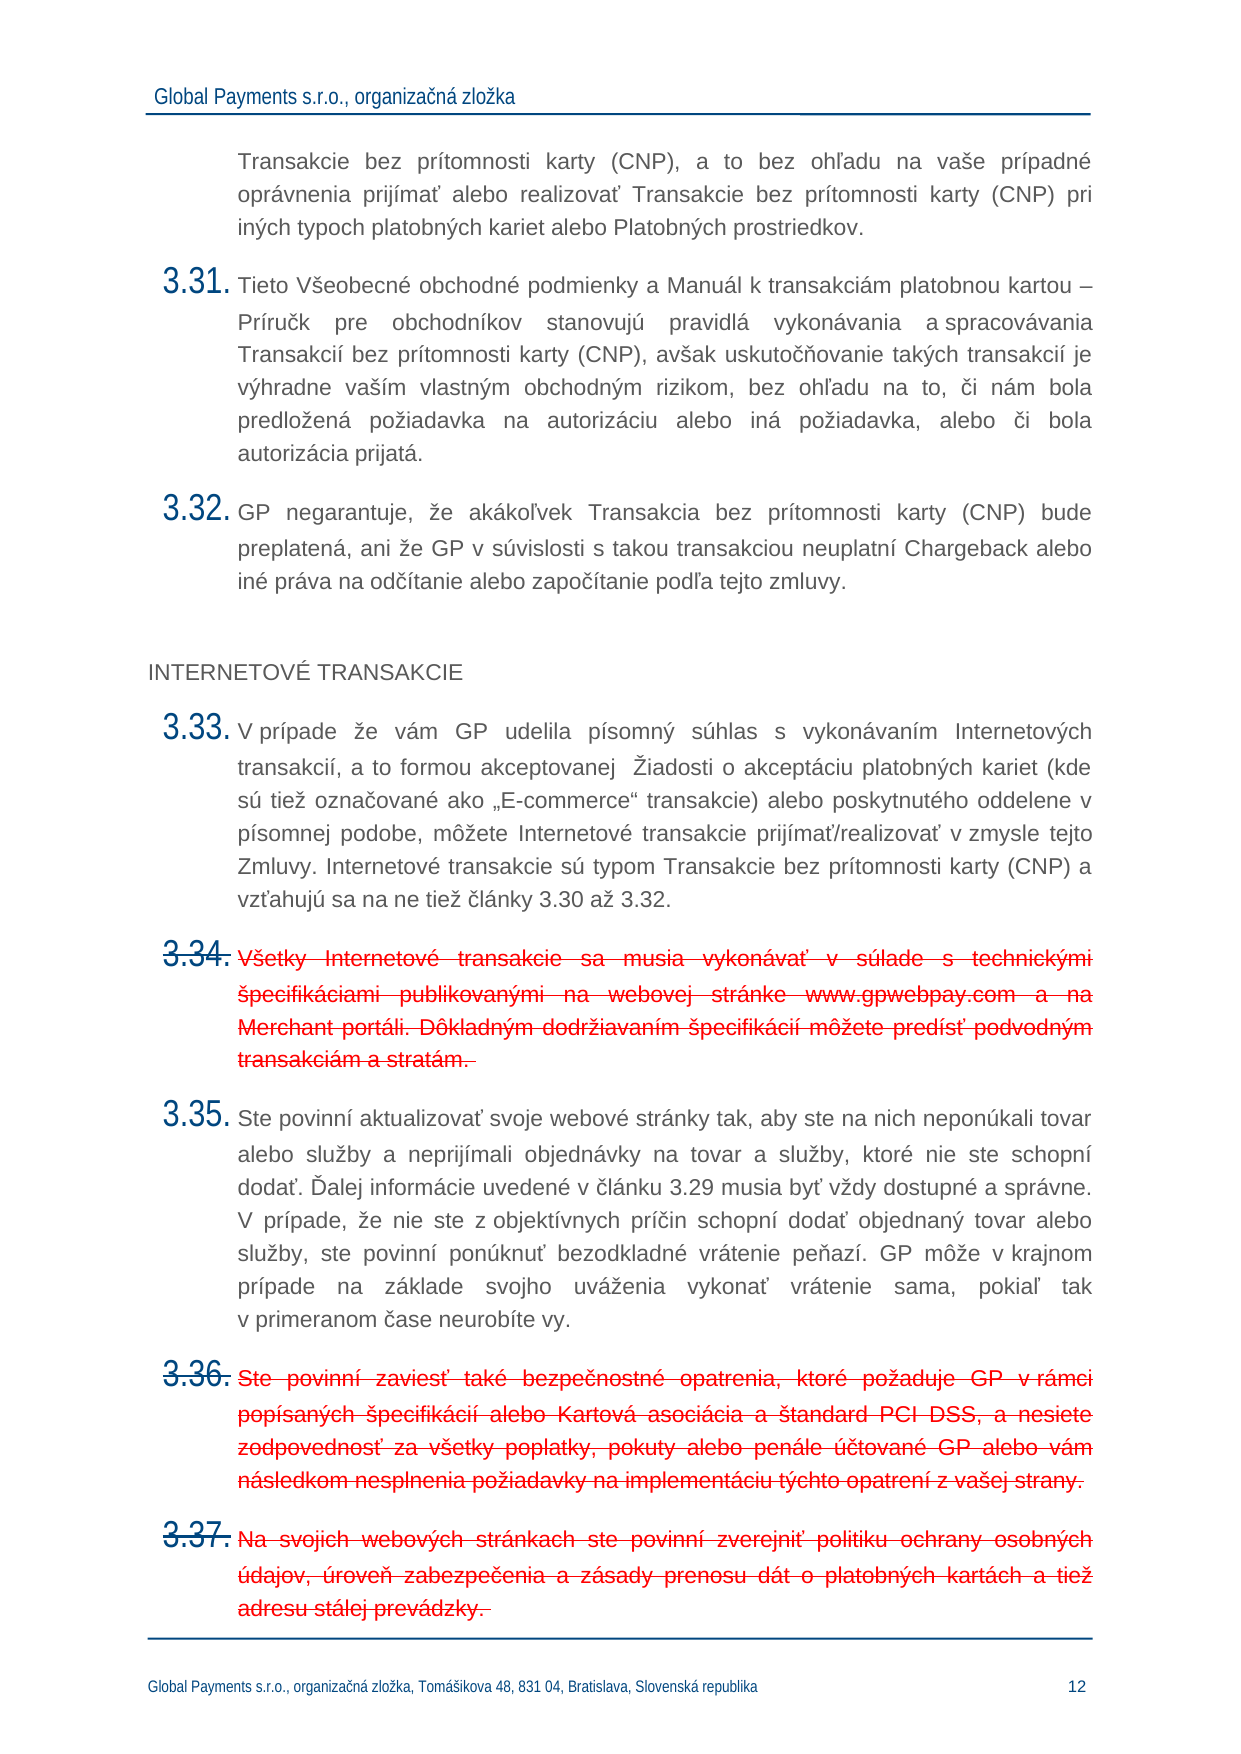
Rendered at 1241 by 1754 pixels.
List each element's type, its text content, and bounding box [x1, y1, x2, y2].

list Tieto Všeobecné obchodné podmienky a Manuál k transakciám platobnou kartou – Príručk pre obchodníkov stanovujú pravidlá vykonávania a spracovávania Transakcií bez prítomnosti karty (CNP), avšak uskutočňovanie takých transakcií je výhradne vaším vlastným obchodným rizikom, bez ohľadu na to, či nám bola predložená požiadavka na autorizáciu alebo iná požiadavka, alebo či bola autorizácia prijatá. [162, 259, 1093, 466]
list Ste povinní aktualizovať svoje webové stránky tak, aby ste na nich neponúkali tovar alebo služby a neprijímali objednávky na tovar a služby, ktoré nie ste schopní dodať. Ďalej informácie uvedené v článku 3.29 musia byť vždy dostupné a správne. V prípade, že nie ste z objektívnych príčin schopní dodať objednaný tovar alebo služby, ste povinní ponúknuť bezodkladné vrátenie peňazí. GP môže v krajnom prípade na základe svojho uváženia vykonať vrátenie sama, pokiaľ tak v primeranom čase neurobíte vy. [162, 1092, 1093, 1332]
list Všetky Internetové transakcie sa musia vykonávať v súlade s technickými špecifikáciami publikovanými na webovej stránke www.gpwebpay.com a na Merchant portáli. Dôkladným dodržiavaním špecifikácií môžete predísť podvodným transakciám a stratám. [162, 931, 1093, 1073]
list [162, 148, 1093, 240]
list GP negarantuje, že akákoľvek Transakcia bez prítomnosti karty (CNP) bude preplatená, ani že GP v súvislosti s takou transakciou neuplatní Chargeback alebo iné práva na odčítanie alebo započítanie podľa tejto zmluvy. [162, 486, 1093, 594]
text INTERNETOVÉ TRANSAKCIE [148, 659, 1093, 685]
list V prípade že vám GP udelila písomný súhlas s vykonávaním Internetových transakcií, a to formou akceptovanej Žiadosti o akceptáciu platobných kariet (kde sú tiež označované ako „E-commerce“ transakcie) alebo poskytnutého oddelene v písomnej podobe, môžete Internetové transakcie prijímať/realizovať v zmysle tejto Zmluvy. Internetové transakcie sú typom Transakcie bez prítomnosti karty (CNP) a vzťahujú sa na ne tiež články 3.30 až 3.32. [162, 704, 1093, 912]
list Na svojich webových stránkach ste povinní zverejniť politiku ochrany osobných údajov, úroveň zabezpečenia a zásady prenosu dát o platobných kartách a tiež adresu stálej prevádzky. [162, 1512, 1093, 1621]
list Ste povinní zaviesť také bezpečnostné opatrenia, ktoré požaduje GP v rámci popísaných špecifikácií alebo Kartová asociácia a štandard PCI DSS, a nesiete zodpovednosť za všetky poplatky, pokuty alebo penále účtované GP alebo vám následkom nesplnenia požiadavky na implementáciu týchto opatrení z vašej strany. [162, 1351, 1093, 1493]
